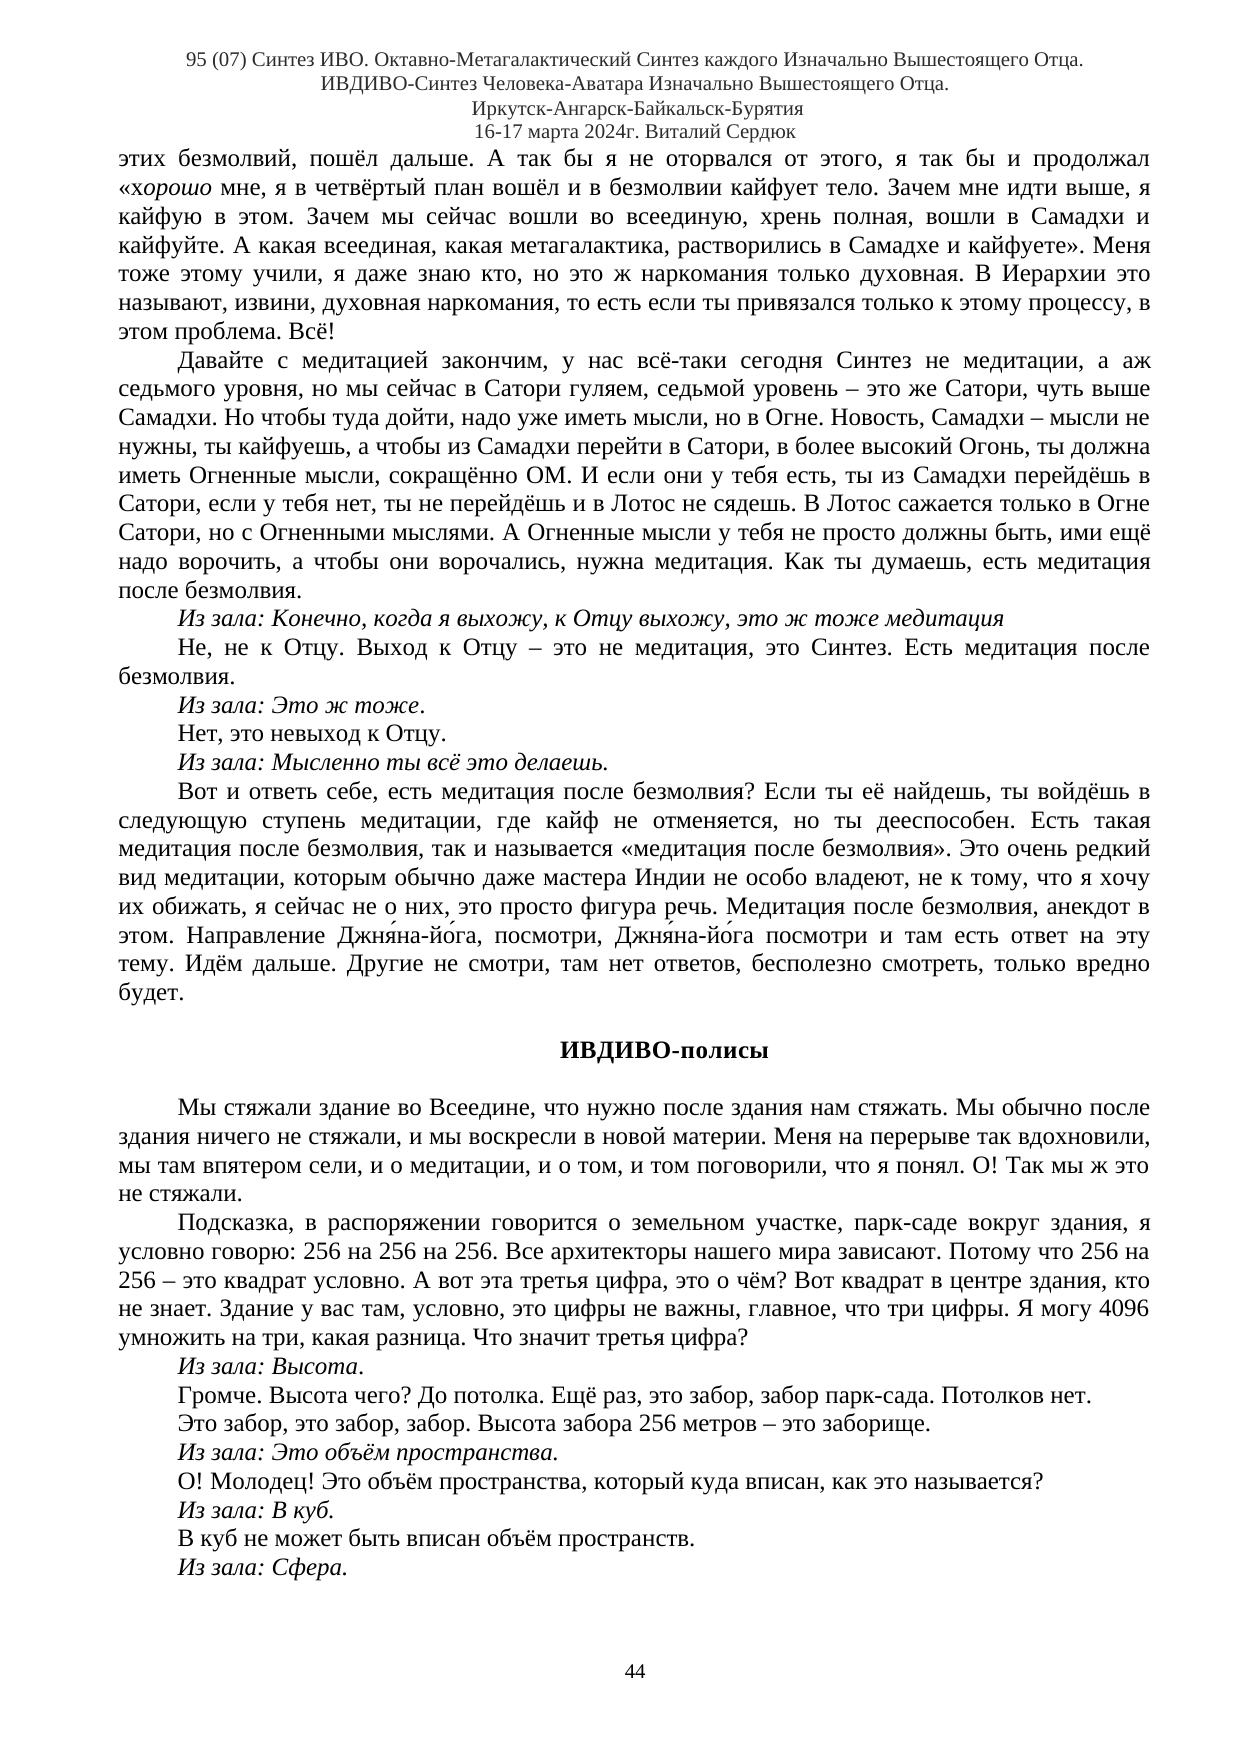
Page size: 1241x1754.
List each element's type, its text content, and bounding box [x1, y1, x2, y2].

text Из зала: Сфера. [118, 1552, 1152, 1581]
text Из зала: Это объём пространства. [118, 1437, 1152, 1466]
text Из зала: В куб. [118, 1495, 1152, 1523]
text Мы стяжали здание во Всеедине, что нужно после здания нам стяжать. Мы обычно после здания ничего не стяжали, и мы воскресли в новой материи. Меня на перерыве так вдохновили, мы там впятером сели, и о медитации, и о том, и том поговорили, что я понял. О! Так мы ж это не стяжали. [118, 1092, 1152, 1207]
text О! Молодец! Это объём пространства, который куда вписан, как это называется? [118, 1466, 1152, 1495]
text Из зала: Конечно, когда я выхожу, к Отцу выхожу, это ж тоже медитация [118, 603, 1152, 632]
text Давайте с медитацией закончим, у нас всё-таки сегодня Синтез не медитации, а аж седьмого уровня, но мы сейчас в Сатори гуляем, седьмой уровень – это же Сатори, чуть выше Самадхи. Но чтобы туда дойти, надо уже иметь мысли, но в Огне. Новость, Самадхи – мысли не нужны, ты кайфуешь, а чтобы из Самадхи перейти в Сатори, в более высокий Огонь, ты должна иметь Огненные мысли, сокращённо ОМ. И если они у тебя есть, ты из Самадхи перейдёшь в Сатори, если у тебя нет, ты не перейдёшь и в Лотос не сядешь. В Лотос сажается только в Огне Сатори, но с Огненными мыслями. А Огненные мысли у тебя не просто должны быть, ими ещё надо ворочить, а чтобы они ворочались, нужна медитация. Как ты думаешь, есть медитация после безмолвия. [118, 345, 1152, 603]
text Нет, это невыход к Отцу. [118, 718, 1152, 747]
text Из зала: Это ж тоже. [118, 690, 1152, 718]
text Не, не к Отцу. Выход к Отцу – это не медитация, это Синтез. Есть медитация после безмолвия. [118, 632, 1152, 690]
text Подсказка, в распоряжении говорится о земельном участке, парк-саде вокруг здания, я условно говорю: 256 на 256 на 256. Все архитекторы нашего мира зависают. Потому что 256 на 256 – это квадрат условно. А вот эта третья цифра, это о чём? Вот квадрат в центре здания, кто не знает. Здание у вас там, условно, это цифры не важны, главное, что три цифры. Я могу 4096 умножить на три, какая разница. Что значит третья цифра? [118, 1207, 1152, 1351]
subtitle ИВДИВО-полисы [118, 1035, 1152, 1063]
text Это забор, это забор, забор. Высота забора 256 метров – это заборище. [118, 1408, 1152, 1437]
text Из зала: Мысленно ты всё это делаешь. [118, 747, 1152, 776]
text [118, 143, 1152, 345]
text Вот и ответь себе, есть медитация после безмолвия? Если ты её найдешь, ты войдёшь в следующую ступень медитации, где кайф не отменяется, но ты дееспособен. Есть такая медитация после безмолвия, так и называется «медитация после безмолвия». Это очень редкий вид медитации, которым обычно даже мастера Индии не особо владеют, не к тому, что я хочу их обижать, я сейчас не о них, это просто фигура речь. Медитация после безмолвия, анекдот в этом. Направление Джня́на-йо́га, посмотри, Джня́на-йо́га посмотри и там есть ответ на эту тему. Идём дальше. Другие не смотри, там нет ответов, бесполезно смотреть, только вредно будет. [118, 776, 1152, 1006]
text Громче. Высота чего? До потолка. Ещё раз, это забор, забор парк-сада. Потолков нет. [118, 1380, 1152, 1408]
text Из зала: Высота. [118, 1351, 1152, 1380]
text В куб не может быть вписан объём пространств. [118, 1523, 1152, 1552]
